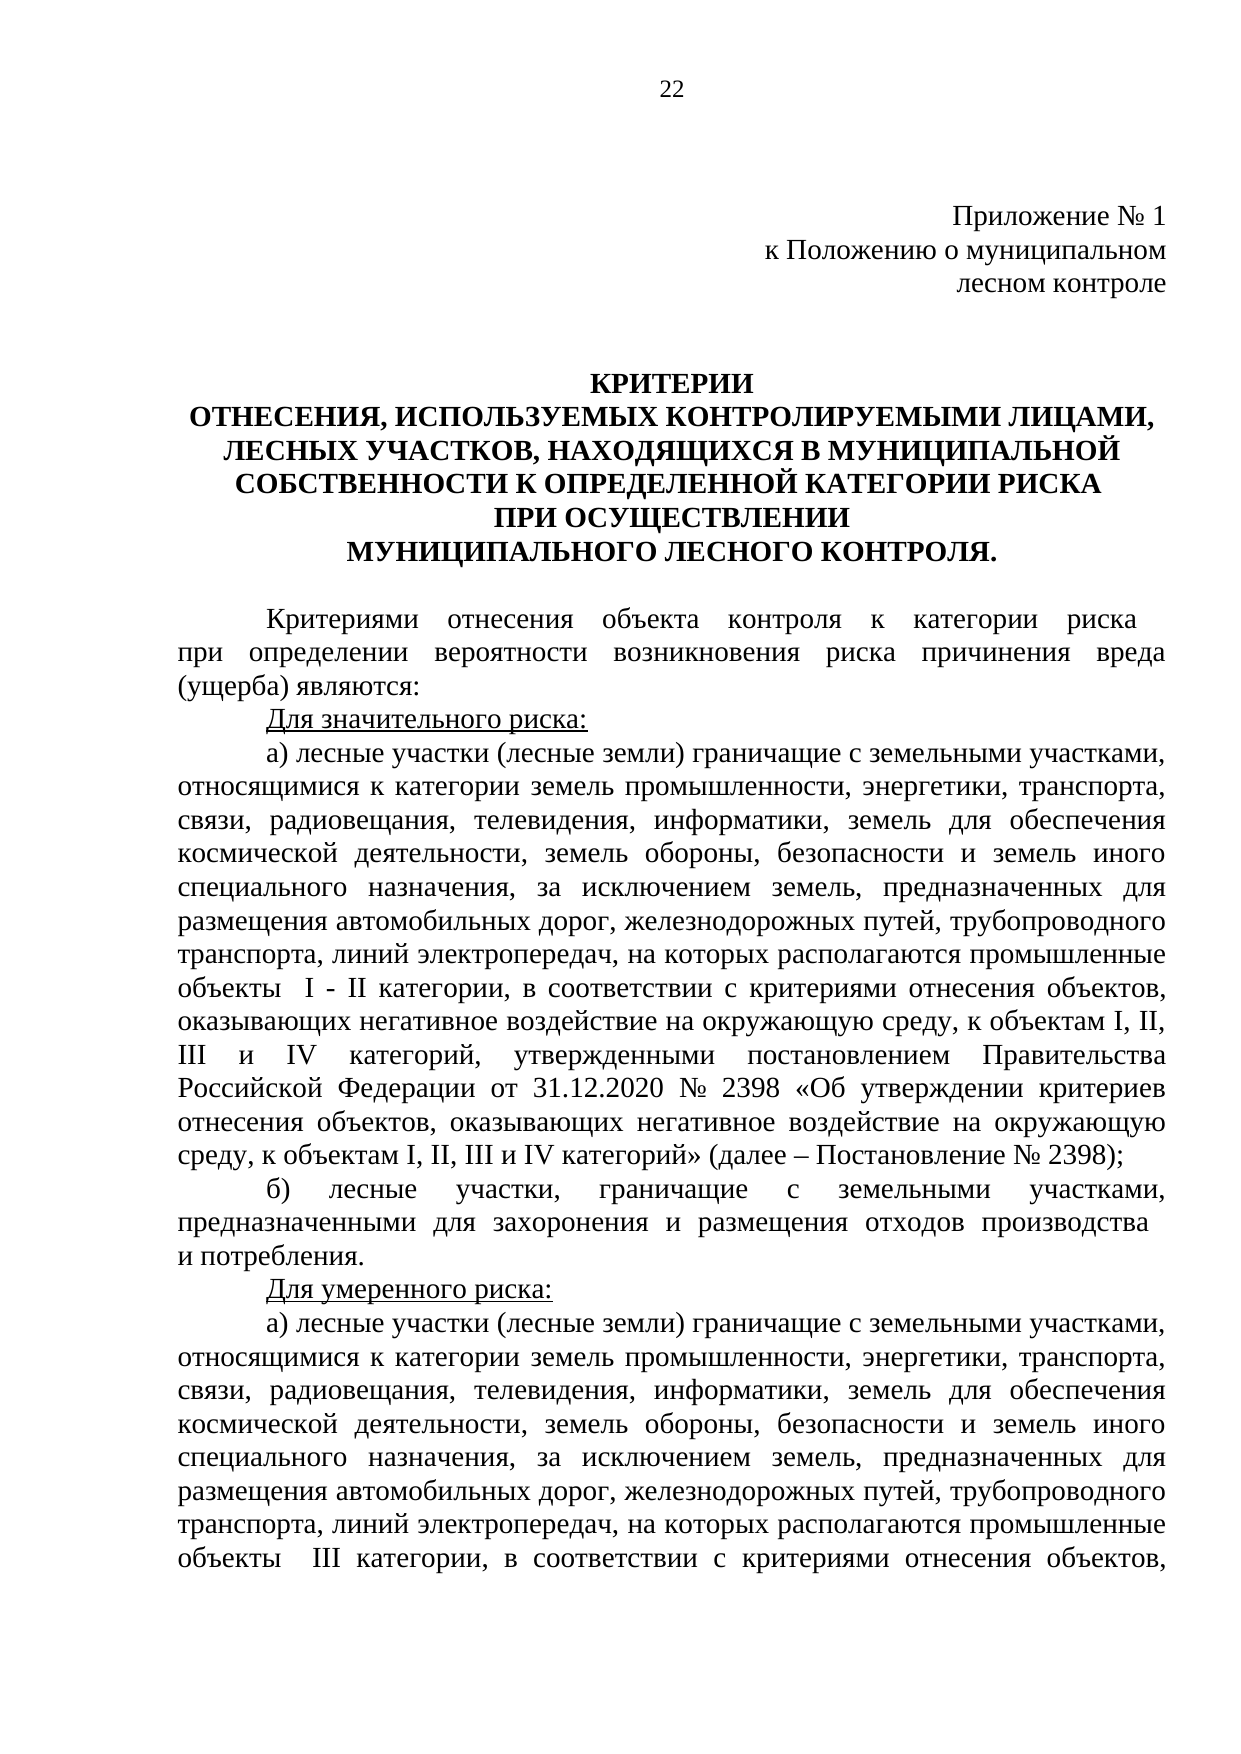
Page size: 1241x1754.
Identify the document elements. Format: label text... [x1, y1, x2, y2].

text ОТНЕСЕНИЯ, ИСПОЛЬЗУЕМЫХ КОНТРОЛИРУЕМЫМИ ЛИЦАМИ, ЛЕСНЫХ УЧАСТКОВ, НАХОДЯЩИХСЯ В МУНИЦИПАЛЬНОЙ СОБСТВЕННОСТИ К ОПРЕДЕЛЕННОЙ КАТЕГОРИИ РИСКА ПРИ ОСУЩЕСТВЛЕНИИ [177, 399, 1167, 534]
text б) лесные участки, граничащие с земельными участками, предназначенными для захоронения и размещения отходов производства и потребления. [177, 1171, 1167, 1272]
text а) лесные участки (лесные земли) граничащие с земельными участками, относящимися к категории земель промышленности, энергетики, транспорта, связи, радиовещания, телевидения, информатики, земель для обеспечения космической деятельности, земель обороны, безопасности и земель иного специального назначения, за исключением земель, предназначенных для размещения автомобильных дорог, железнодорожных путей, трубопроводного транспорта, линий электропередач, на которых располагаются промышленные объекты I - II категории, в соответствии с критериями отнесения объектов, оказывающих негативное воздействие на окружающую среду, к объектам I, II, III и IV категорий, утвержденными постановлением Правительства Российской Федерации от 31.12.2020 № 2398 «Об утверждении критериев отнесения объектов, оказывающих негативное воздействие на окружающую среду, к объектам I, II, III и IV категорий» (далее – Постановление № 2398); [177, 735, 1167, 1171]
text Приложение № 1 [177, 198, 1167, 232]
text Критериями отнесения объекта контроля к категории риска при определении вероятности возникновения риска причинения вреда (ущерба) являются: [177, 601, 1167, 701]
text к Положению о муниципальном [177, 232, 1167, 265]
text Для умеренного риска: [177, 1272, 1167, 1305]
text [177, 1305, 1167, 1573]
text МУНИЦИПАЛЬНОГО ЛЕСНОГО КОНТРОЛЯ. [177, 534, 1167, 567]
text Для значительного риска: [177, 701, 1167, 735]
text лесном контроле [177, 265, 1167, 299]
text КРИТЕРИИ [177, 366, 1167, 399]
